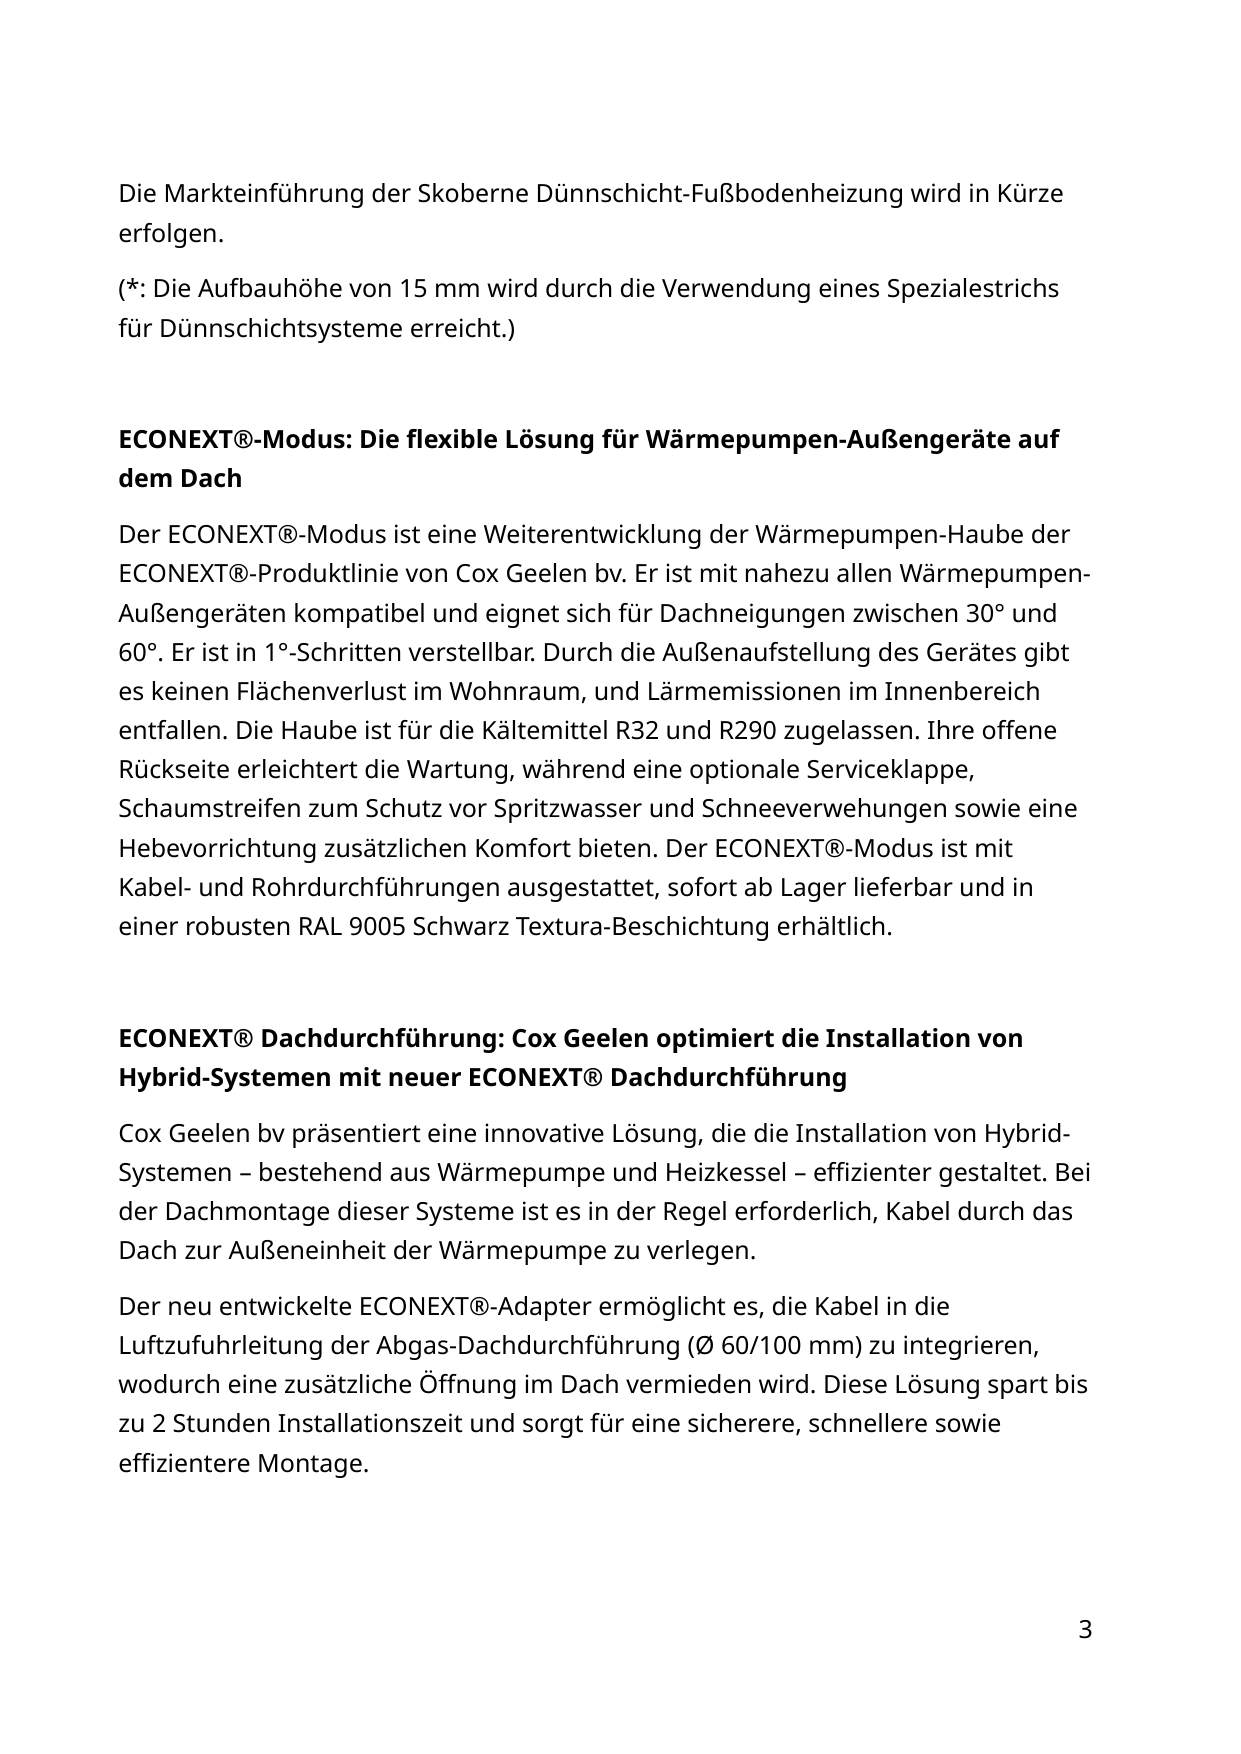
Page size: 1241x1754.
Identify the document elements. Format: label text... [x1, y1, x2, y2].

text Cox Geelen bv präsentiert eine innovative Lösung, die die Installation von Hybrid-Systemen – bestehend aus Wärmepumpe und Heizkessel – effizienter gestaltet. Bei der Dachmontage dieser Systeme ist es in der Regel erforderlich, Kabel durch das Dach zur Außeneinheit der Wärmepumpe zu verlegen. [118, 1115, 1092, 1267]
text ECONEXT® Dachdurchführung: Cox Geelen optimiert die Installation von Hybrid-Systemen mit neuer ECONEXT® Dachdurchführung [118, 1020, 1092, 1093]
text Die Markteinführung der Skoberne Dünnschicht-Fußbodenheizung wird in Kürze erfolgen. [118, 176, 1092, 249]
text Der neu entwickelte ECONEXT®-Adapter ermöglicht es, die Kabel in die Luftzufuhrleitung der Abgas-Dachdurchführung (Ø 60/100 mm) zu integrieren, wodurch eine zusätzliche Öffnung im Dach vermieden wird. Diese Lösung spart bis zu 2 Stunden Installationszeit und sorgt für eine sicherere, schnellere sowie effizientere Montage. [118, 1288, 1092, 1479]
text Der ECONEXT®-Modus ist eine Weiterentwicklung der Wärmepumpen-Haube der ECONEXT®-Produktlinie von Cox Geelen bv. Er ist mit nahezu allen Wärmepumpen-Außengeräten kompatibel und eignet sich für Dachneigungen zwischen 30° und 60°. Er ist in 1°-Schritten verstellbar. Durch die Außenaufstellung des Gerätes gibt es keinen Flächenverlust im Wohnraum, und Lärmemissionen im Innenbereich entfallen. Die Haube ist für die Kältemittel R32 und R290 zugelassen. Ihre offene Rückseite erleichtert die Wartung, während eine optionale Serviceklappe, Schaumstreifen zum Schutz vor Spritzwasser und Schneeverwehungen sowie eine Hebevorrichtung zusätzlichen Komfort bieten. Der ECONEXT®-Modus ist mit Kabel- und Rohrdurchführungen ausgestattet, sofort ab Lager lieferbar und in einer robusten RAL 9005 Schwarz Textura-Beschichtung erhältlich. [118, 517, 1092, 943]
text ECONEXT®-Modus: Die flexible Lösung für Wärmepumpen-Außengeräte auf dem Dach [118, 422, 1092, 495]
text (*: Die Aufbauhöhe von 15 mm wird durch die Verwendung eines Spezialestrichs für Dünnschichtsysteme erreicht.) [118, 271, 1092, 344]
